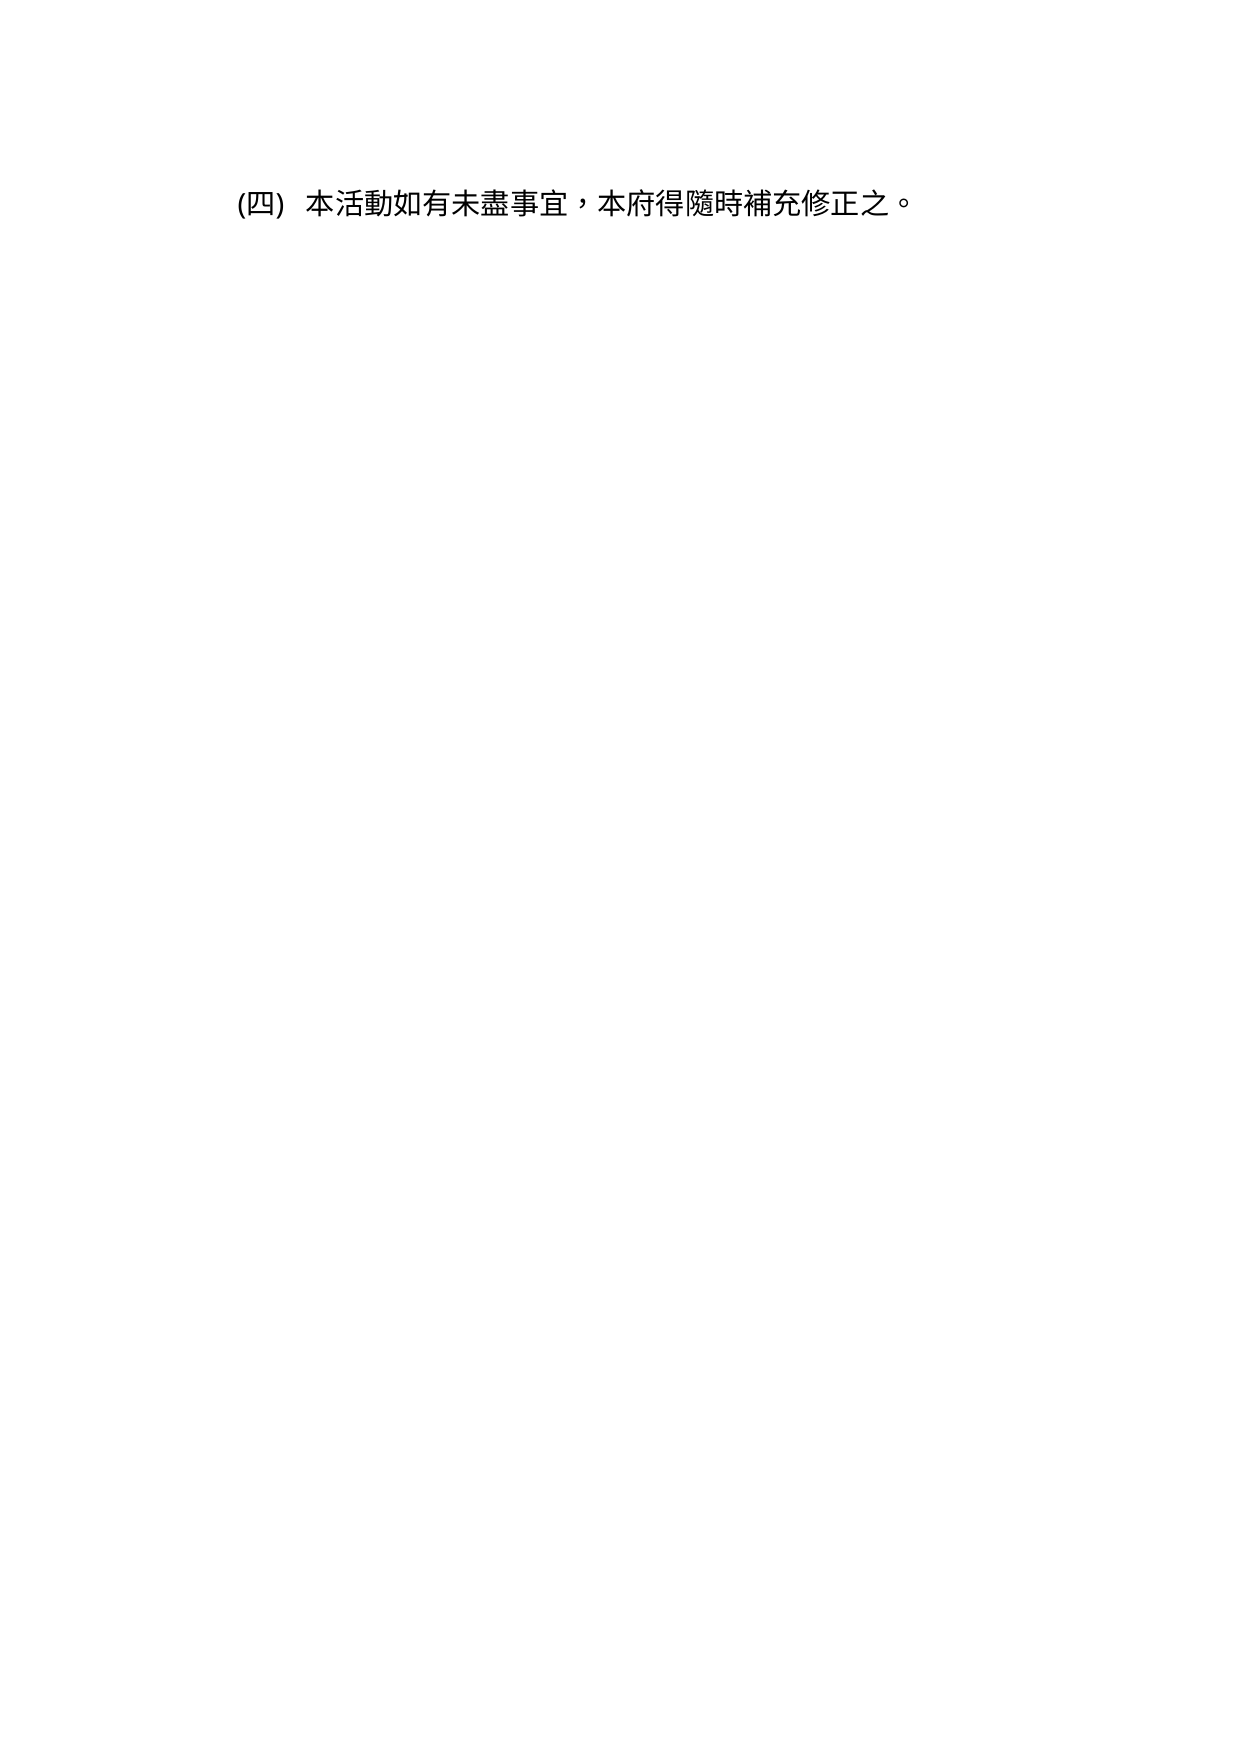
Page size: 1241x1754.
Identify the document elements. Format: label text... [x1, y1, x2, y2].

list 本活動如有未盡事宜，本府得隨時補充修正之。 [237, 164, 1053, 239]
